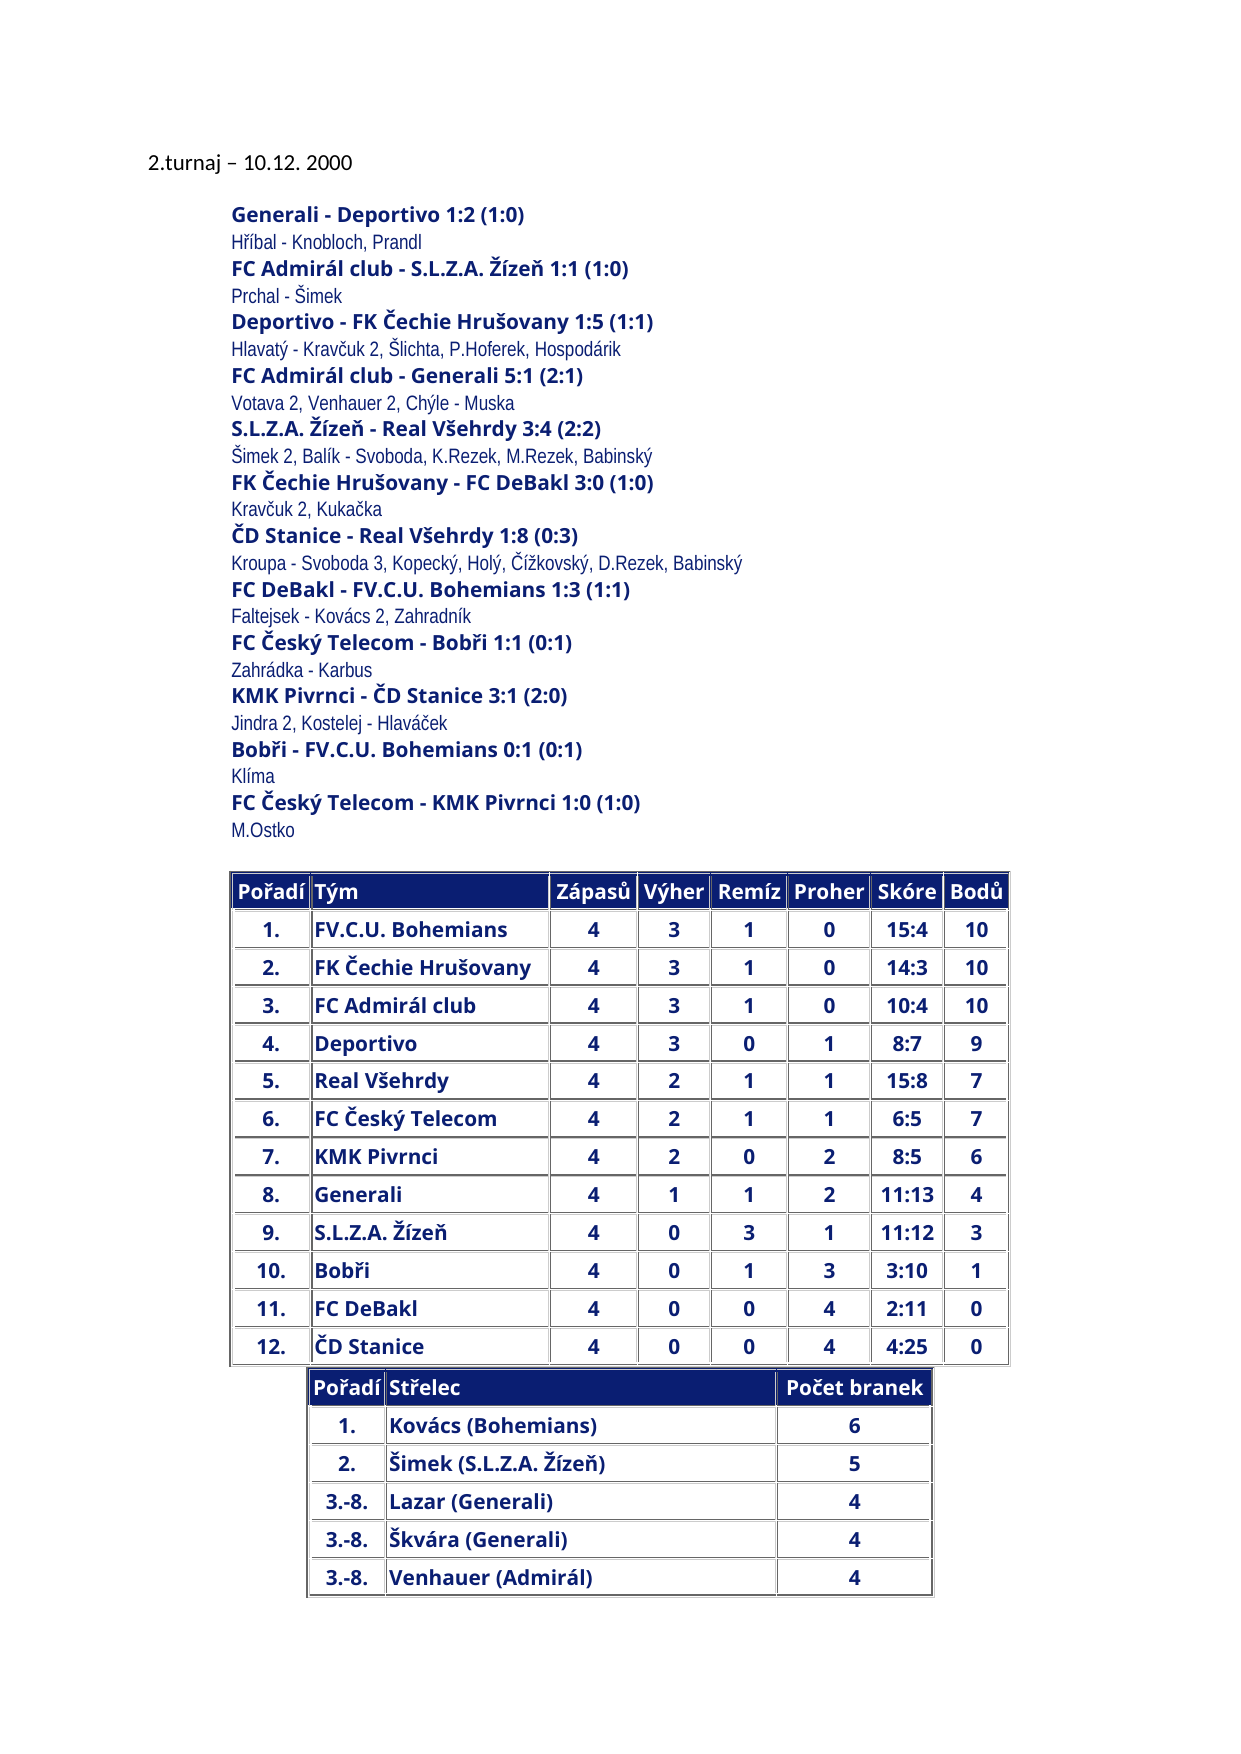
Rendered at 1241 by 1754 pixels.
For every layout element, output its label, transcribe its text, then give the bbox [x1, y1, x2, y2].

table_cell 2. [308, 1443, 386, 1481]
table_cell 4 [551, 1026, 636, 1060]
table_cell 4 [551, 988, 636, 1022]
table_header Pořadí [310, 1370, 386, 1405]
table_cell 4 [789, 1291, 869, 1326]
table_cell Deportivo [313, 1026, 548, 1060]
table_cell 4 [551, 950, 636, 984]
table_cell 9 [945, 1022, 1008, 1060]
table_cell 1 [712, 1102, 786, 1136]
table_cell 10 [945, 946, 1008, 984]
table_cell 3.-8. [310, 1556, 386, 1594]
table_cell 3 [639, 912, 709, 946]
table_cell 15:8 [872, 1064, 942, 1098]
table_cell S.L.Z.A. Žízeň [313, 1215, 548, 1250]
table_cell 8. [233, 1174, 309, 1212]
table_cell FC Admirál club - Generali 5:1 (2:1) [231, 361, 1009, 389]
table_cell M.Ostko [231, 817, 1009, 842]
table_cell Klíma [231, 764, 1009, 788]
table_cell 7 [945, 1060, 1008, 1098]
table_cell KMK Pivrnci - ČD Stanice 3:1 (2:0) [231, 682, 1009, 710]
table_cell 0 [639, 1253, 709, 1288]
table_cell 4 [551, 1102, 636, 1136]
table_cell FK Čechie Hrušovany - FC DeBakl 3:0 (1:0) [231, 468, 1009, 496]
table_cell 0 [789, 950, 869, 984]
table_cell 11. [231, 1288, 311, 1326]
table_cell 4 [776, 1481, 933, 1518]
table_cell 11:12 [872, 1215, 942, 1250]
table_cell 2 [639, 1064, 709, 1098]
table_cell Šimek 2, Balík - Svoboda, K.Rezek, M.Rezek, Babinský [231, 443, 1009, 468]
table_cell FC Český Telecom - KMK Pivrnci 1:0 (1:0) [231, 789, 1009, 817]
table_cell 4 [945, 1174, 1008, 1212]
table_cell 7 [945, 1098, 1008, 1136]
table_cell 2:11 [872, 1291, 942, 1326]
table_header Výher [638, 874, 711, 908]
table_cell FC DeBakl [313, 1291, 548, 1326]
table_cell 1 [712, 1253, 786, 1288]
table_cell 15:4 [872, 912, 942, 946]
table_cell 3.-8. [310, 1519, 384, 1556]
table_cell 6:5 [872, 1102, 942, 1136]
table_cell S.L.Z.A. Žízeň - Real Všehrdy 3:4 (2:2) [231, 414, 1009, 443]
table_cell 10 [945, 984, 1008, 1022]
table_cell Real Všehrdy [313, 1064, 548, 1098]
table_cell FC DeBakl - FV.C.U. Bohemians 1:3 (1:1) [231, 575, 1009, 603]
table_header Pořadí [231, 872, 311, 908]
table_cell 3 [639, 988, 709, 1022]
table_cell Faltejsek - Kovács 2, Zahradník [231, 603, 1009, 628]
table_cell Deportivo - FK Čechie Hrušovany 1:5 (1:1) [231, 308, 1009, 336]
table_cell 3 [712, 1215, 786, 1250]
table_cell 14:3 [872, 950, 942, 984]
table_cell 4:25 [871, 1329, 943, 1363]
table_cell Votava 2, Venhauer 2, Chýle - Muska [231, 389, 1009, 414]
table_cell 3.-8. [308, 1481, 386, 1518]
table_cell 1. [308, 1405, 386, 1443]
table_header Počet branek [776, 1370, 931, 1405]
table_cell 6. [233, 1098, 309, 1136]
table_cell Zahrádka - Karbus [231, 657, 1009, 682]
table_cell KMK Pivrnci [313, 1139, 548, 1174]
table_cell 4 [550, 1329, 637, 1363]
table_cell 3:10 [872, 1253, 942, 1288]
table_cell 4 [551, 1177, 636, 1212]
table_cell 1 [789, 1026, 869, 1060]
table_cell Venhauer (Admirál) [386, 1560, 776, 1594]
table_cell Škvára (Generali) [387, 1522, 775, 1556]
table_cell 11:13 [872, 1177, 942, 1212]
table_cell Prchal - Šimek [231, 283, 1009, 307]
table_cell 1 [712, 950, 786, 984]
table_header Střelec [386, 1370, 776, 1405]
table_cell 4 [788, 1329, 871, 1363]
table_cell 8:7 [872, 1026, 942, 1060]
table_cell 5 [776, 1443, 933, 1481]
table_cell ČD Stanice [311, 1329, 549, 1363]
table_header Remíz [711, 874, 788, 908]
table_cell 1 [789, 1102, 869, 1136]
table_cell 0 [944, 1326, 1009, 1363]
table_cell 1 [789, 1215, 869, 1250]
table_cell Lazar (Generali) [387, 1484, 775, 1518]
table_cell 6 [776, 1405, 933, 1443]
table_cell 2 [639, 1139, 709, 1174]
table_header Skóre [871, 874, 943, 908]
table_cell Bobři - FV.C.U. Bohemians 0:1 (0:1) [231, 735, 1009, 763]
table_cell 1 [712, 1177, 786, 1212]
table_cell 0 [789, 988, 869, 1022]
table_cell 0 [639, 1291, 709, 1326]
table_header Generali - Deportivo 1:2 (1:0) [231, 201, 1009, 229]
table_cell ČD Stanice - Real Všehrdy 1:8 (0:3) [231, 521, 1009, 550]
table_cell 8:5 [872, 1139, 942, 1174]
table_cell FV.C.U. Bohemians [313, 912, 548, 946]
table_cell 7. [233, 1136, 309, 1174]
table_cell 0 [712, 1026, 786, 1060]
table_cell 0 [711, 1329, 788, 1363]
table_cell 2 [789, 1177, 869, 1212]
table_cell 4 [551, 1215, 636, 1250]
table_cell 4 [778, 1519, 932, 1556]
table_cell 0 [944, 1288, 1009, 1326]
table_cell 0 [639, 1215, 709, 1250]
table_header Zápasů [550, 874, 637, 908]
table_cell 1 [789, 1064, 869, 1098]
table_cell 12. [231, 1326, 311, 1363]
table_cell 2 [639, 1102, 709, 1136]
table_cell Šimek (S.L.Z.A. Žízeň) [387, 1446, 775, 1481]
table_cell 4 [551, 1291, 636, 1326]
table_cell 4 [551, 912, 636, 946]
table_cell Bobři [313, 1253, 548, 1288]
table_cell 9. [231, 1212, 311, 1250]
table_cell 4. [233, 1022, 309, 1060]
table_cell 10 [945, 909, 1008, 946]
table_cell 4 [776, 1556, 932, 1594]
table_cell 0 [789, 912, 869, 946]
table_cell Jindra 2, Kostelej - Hlaváček [231, 710, 1009, 735]
table_cell 6 [945, 1136, 1008, 1174]
table_cell 1 [639, 1177, 709, 1212]
table_cell 1 [712, 912, 786, 946]
table_cell 5. [233, 1060, 309, 1098]
text 2.turnaj – 10.12. 2000 [148, 148, 1093, 176]
table_cell 2. [233, 946, 309, 984]
table_cell 3. [233, 984, 309, 1022]
table_header Bodů [944, 874, 1008, 908]
table_cell FC Český Telecom [313, 1102, 548, 1136]
table_cell Hříbal - Knobloch, Prandl [231, 229, 1009, 254]
table_cell 1 [712, 988, 786, 1022]
table_cell 1 [712, 1064, 786, 1098]
table_cell FC Admirál club [313, 988, 548, 1022]
table_cell 3 [639, 1026, 709, 1060]
table_cell Kravčuk 2, Kukačka [231, 496, 1009, 521]
table_cell Generali [313, 1177, 548, 1212]
table_cell 4 [551, 1064, 636, 1098]
table_cell 1. [233, 909, 309, 946]
table_cell FK Čechie Hrušovany [313, 950, 548, 984]
table_cell Kovács (Bohemians) [387, 1408, 775, 1443]
table_cell 10:4 [872, 988, 942, 1022]
table_header Proher [788, 874, 871, 908]
table_cell 1 [944, 1250, 1009, 1288]
table_cell FC Český Telecom - Bobři 1:1 (0:1) [231, 628, 1009, 657]
table_cell FC Admirál club - S.L.Z.A. Žízeň 1:1 (1:0) [231, 254, 1009, 282]
table_cell 2 [789, 1139, 869, 1174]
table_cell 0 [712, 1291, 786, 1326]
table_cell Hlavatý - Kravčuk 2, Šlichta, P.Hoferek, Hospodárik [231, 336, 1009, 361]
table_cell 4 [551, 1253, 636, 1288]
table_cell 10. [231, 1250, 311, 1288]
table_cell Kroupa - Svoboda 3, Kopecký, Holý, Čížkovský, D.Rezek, Babinský [231, 550, 1009, 575]
table_cell 0 [712, 1139, 786, 1174]
table_cell 3 [789, 1253, 869, 1288]
table_cell 0 [638, 1329, 711, 1363]
table_header Tým [311, 874, 549, 908]
table_cell 3 [944, 1212, 1009, 1250]
table_cell 3 [639, 950, 709, 984]
table_cell 4 [551, 1139, 636, 1174]
